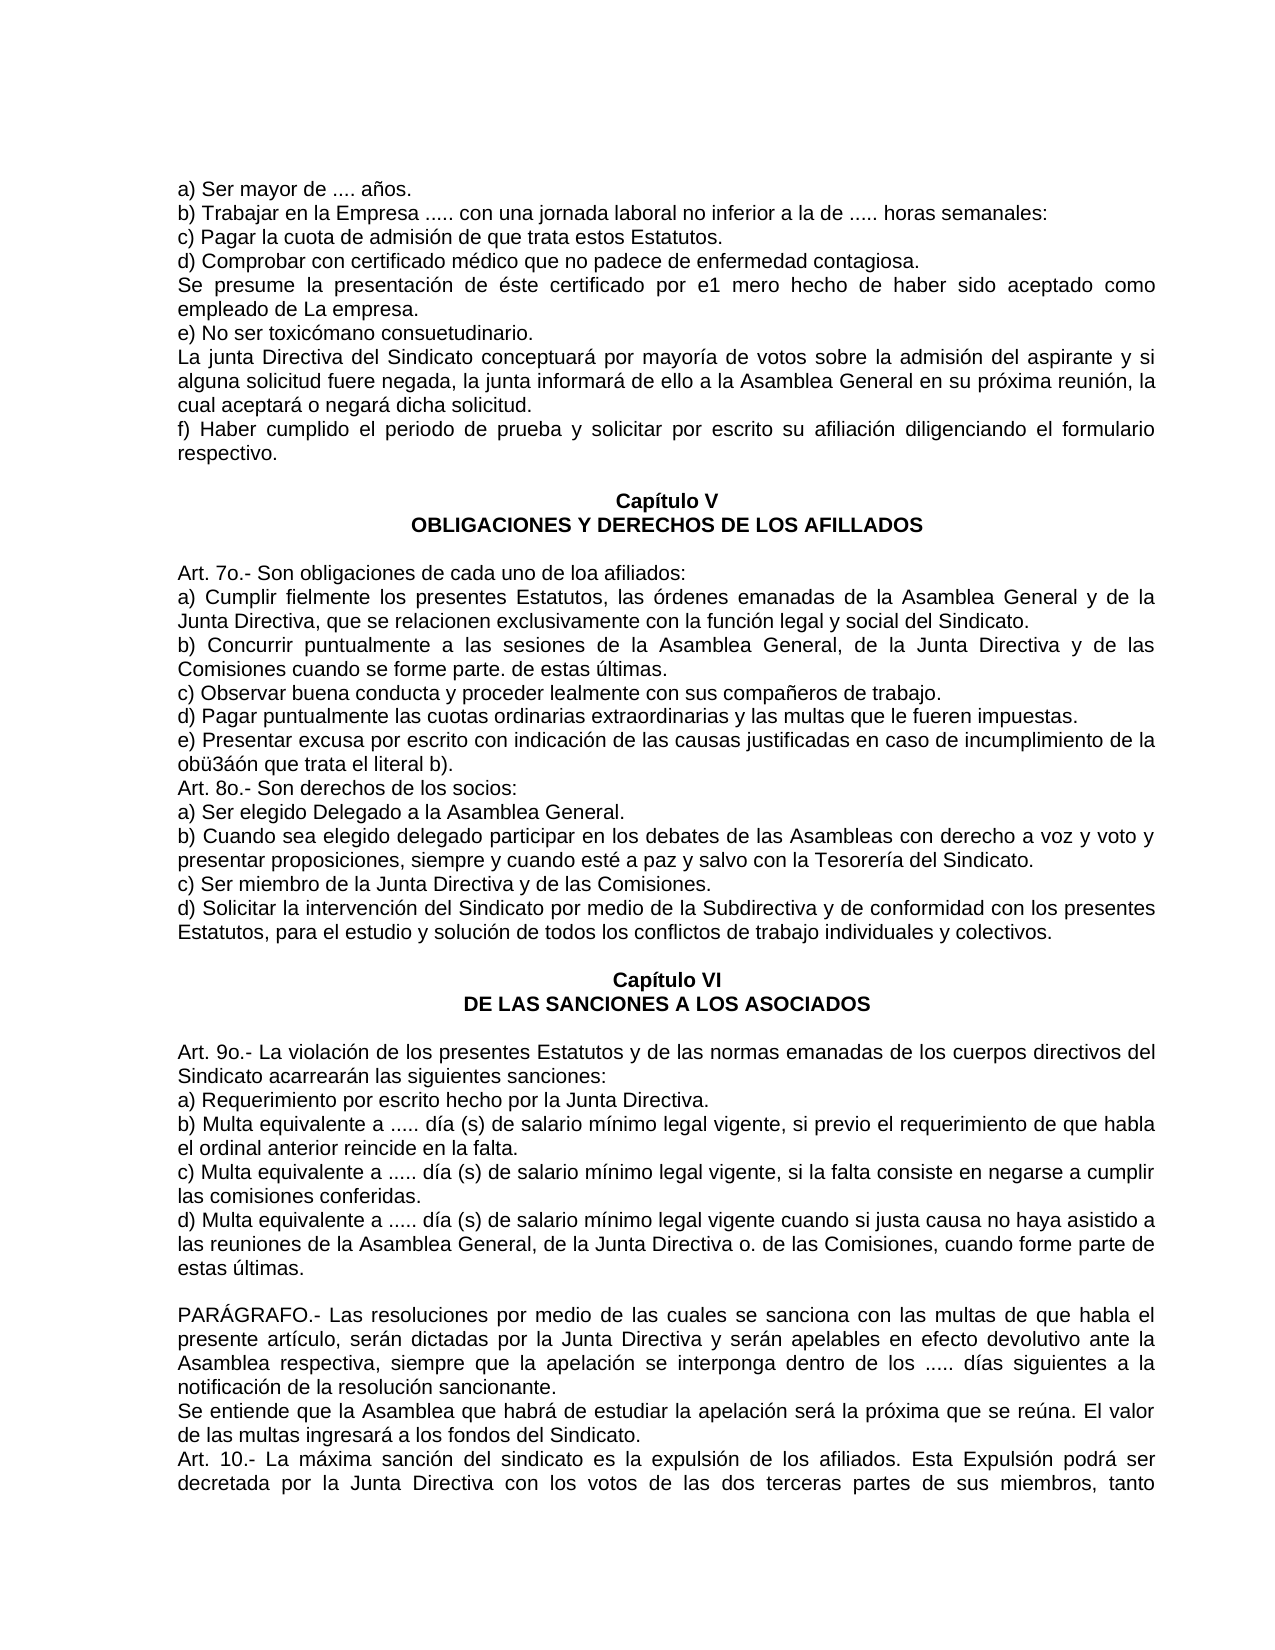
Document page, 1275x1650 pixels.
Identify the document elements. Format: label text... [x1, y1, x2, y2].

text Art. 9o.- La violación de los presentes Estatutos y de las normas emanadas de los cuerpos directivos del Sindicato acarrearán las siguientes sanciones: [177, 1040, 1157, 1088]
text PARÁGRAFO.- Las resoluciones por medio de las cuales se sanciona con las multas de que habla el presente artículo, serán dictadas por la Junta Directiva y serán apelables en efecto devolutivo ante la Asamblea respectiva, siempre que la apelación se interponga dentro de los ..... días siguientes a la notificación de la resolución sancionante. [177, 1303, 1157, 1399]
text f) Haber cumplido el periodo de prueba y solicitar por escrito su afiliación diligenciando el formulario respectivo. [177, 417, 1157, 465]
text Se presume la presentación de éste certificado por e1 mero hecho de haber sido aceptado como empleado de La empresa. [177, 273, 1157, 321]
text b) Trabajar en la Empresa ..... con una jornada laboral no inferior a la de ..... horas semanales: [177, 201, 1157, 225]
text La junta Directiva del Sindicato conceptuará por mayoría de votos sobre la admisión del aspirante y si alguna solicitud fuere negada, la junta informará de ello a la Asamblea General en su próxima reunión, la cual aceptará o negará dicha solicitud. [177, 345, 1157, 417]
text a) Ser elegido Delegado a la Asamblea General. [177, 800, 1157, 824]
text c) Ser miembro de la Junta Directiva y de las Comisiones. [177, 872, 1157, 896]
text e) Presentar excusa por escrito con indicación de las causas justificadas en caso de incumplimiento de la obü3áón que trata el literal b). [177, 728, 1157, 776]
text c) Observar buena conducta y proceder lealmente con sus compañeros de trabajo. [177, 680, 1157, 704]
text Art. 8o.- Son derechos de los socios: [177, 776, 1157, 800]
text OBLIGACIONES Y DERECHOS DE LOS AFILLADOS [177, 513, 1157, 537]
text d) Solicitar la intervención del Sindicato por medio de la Subdirectiva y de conformidad con los presentes Estatutos, para el estudio y solución de todos los conflictos de trabajo individuales y colectivos. [177, 896, 1157, 944]
text c) Multa equivalente a ..... día (s) de salario mínimo legal vigente, si la falta consiste en negarse a cumplir las comisiones conferidas. [177, 1159, 1157, 1207]
text a) Requerimiento por escrito hecho por la Junta Directiva. [177, 1088, 1157, 1112]
text Capítulo V [177, 489, 1157, 513]
text a) Cumplir fielmente los presentes Estatutos, las órdenes emanadas de la Asamblea General y de la Junta Directiva, que se relacionen exclusivamente con la función legal y social del Sindicato. [177, 584, 1157, 632]
text Se entiende que la Asamblea que habrá de estudiar la apelación será la próxima que se reúna. El valor de las multas ingresará a los fondos del Sindicato. [177, 1399, 1157, 1447]
text b) Multa equivalente a ..... día (s) de salario mínimo legal vigente, si previo el requerimiento de que habla el ordinal anterior reincide en la falta. [177, 1112, 1157, 1159]
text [177, 1447, 1157, 1495]
text Art. 7o.- Son obligaciones de cada uno de loa afiliados: [177, 561, 1157, 584]
text DE LAS SANCIONES A LOS ASOCIADOS [177, 992, 1157, 1016]
text d) Comprobar con certificado médico que no padece de enfermedad contagiosa. [177, 249, 1157, 273]
text c) Pagar la cuota de admisión de que trata estos Estatutos. [177, 225, 1157, 249]
text e) No ser toxicómano consuetudinario. [177, 321, 1157, 345]
text d) Multa equivalente a ..... día (s) de salario mínimo legal vigente cuando si justa causa no haya asistido a las reuniones de la Asamblea General, de la Junta Directiva o. de las Comisiones, cuando forme parte de estas últimas. [177, 1207, 1157, 1279]
text b) Cuando sea elegido delegado participar en los debates de las Asambleas con derecho a voz y voto y presentar proposiciones, siempre y cuando esté a paz y salvo con la Tesorería del Sindicato. [177, 824, 1157, 872]
text d) Pagar puntualmente las cuotas ordinarias extraordinarias y las multas que le fueren impuestas. [177, 704, 1157, 728]
text b) Concurrir puntualmente a las sesiones de la Asamblea General, de la Junta Directiva y de las Comisiones cuando se forme parte. de estas últimas. [177, 632, 1157, 680]
text a) Ser mayor de .... años. [177, 177, 1157, 201]
text Capítulo VI [177, 968, 1157, 992]
